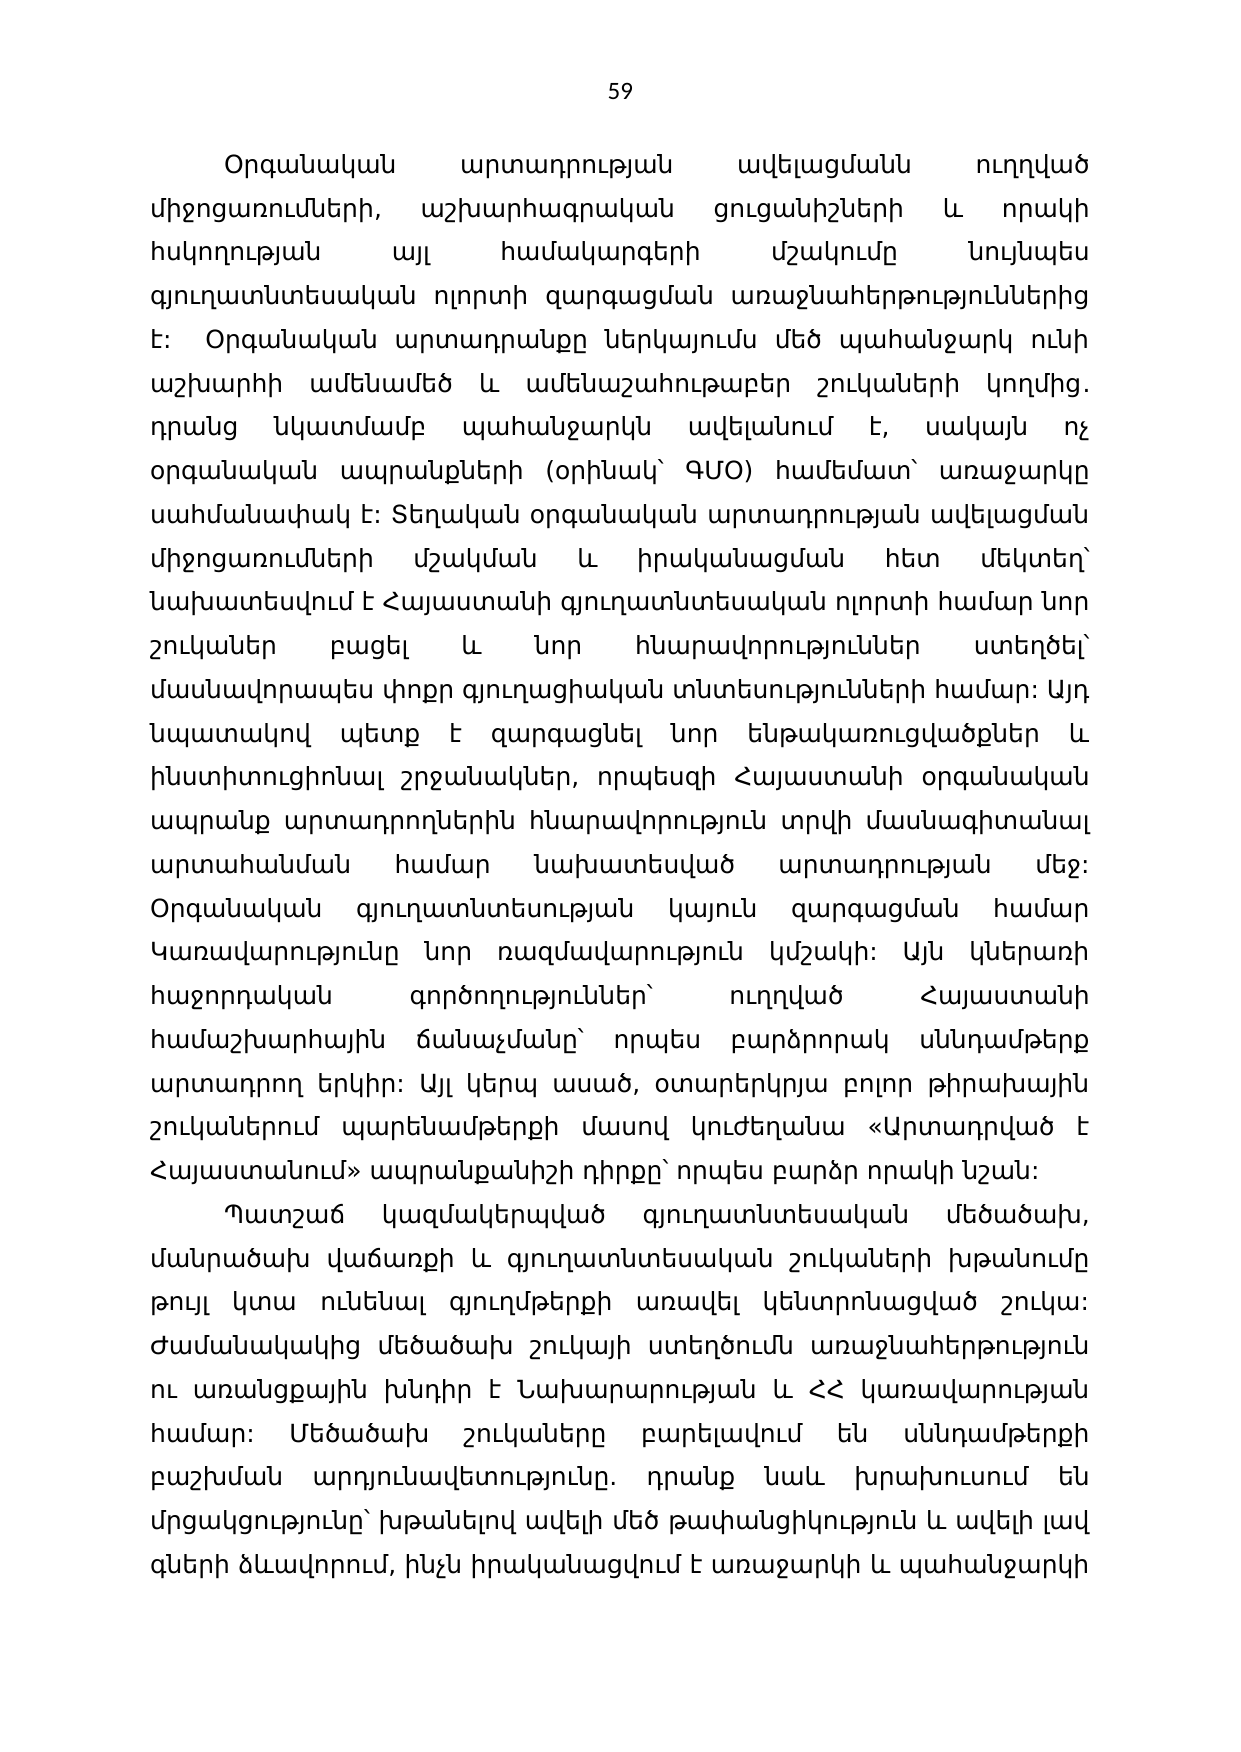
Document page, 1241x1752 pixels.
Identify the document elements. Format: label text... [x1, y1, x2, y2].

text Օրգանական արտադրության ավելացմանն ուղղված միջոցառումների, աշխարհագրական ցուցանիշների և որակի հսկողության այլ համակարգերի մշակումը նույնպես գյուղատնտեսական ոլորտի զարգացման առաջնահերթություններից է: Օրգանական արտադրանքը ներկայումս մեծ պահանջարկ ունի աշխարհի ամենամեծ և ամենաշահութաբեր շուկաների կողմից․ դրանց նկատմամբ պահանջարկն ավելանում է, սակայն ոչ օրգանական ապրանքների (օրինակ՝ ԳՄՕ) համեմատ՝ առաջարկը սահմանափակ է: Տեղական օրգանական արտադրության ավելացման միջոցառումների մշակման և իրականացման հետ մեկտեղ՝ նախատեսվում է Հայաստանի գյուղատնտեսական ոլորտի համար նոր շուկաներ բացել և նոր հնարավորություններ ստեղծել՝ մասնավորապես փոքր գյուղացիական տնտեսությունների համար: Այդ նպատակով պետք է զարգացնել նոր ենթակառուցվածքներ և ինստիտուցիոնալ շրջանակներ, որպեսզի Հայաստանի օրգանական ապրանք արտադրողներին հնարավորություն տրվի մասնագիտանալ արտահանման համար նախատեսված արտադրության մեջ: Օրգանական գյուղատնտեսության կայուն զարգացման համար Կառավարությունը նոր ռազմավարություն կմշակի: Այն կներառի հաջորդական գործողություններ՝ ուղղված Հայաստանի համաշխարհային ճանաչմանը՝ որպես բարձրորակ սննդամթերք արտադրող երկիր: Այլ կերպ ասած, օտարերկրյա բոլոր թիրախային շուկաներում պարենամթերքի մասով կուժեղանա «Արտադրված է Հայաստանում» ապրանքանիշի դիրքը՝ որպես բարձր որակի նշան: [150, 150, 1090, 1185]
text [150, 1200, 1090, 1579]
